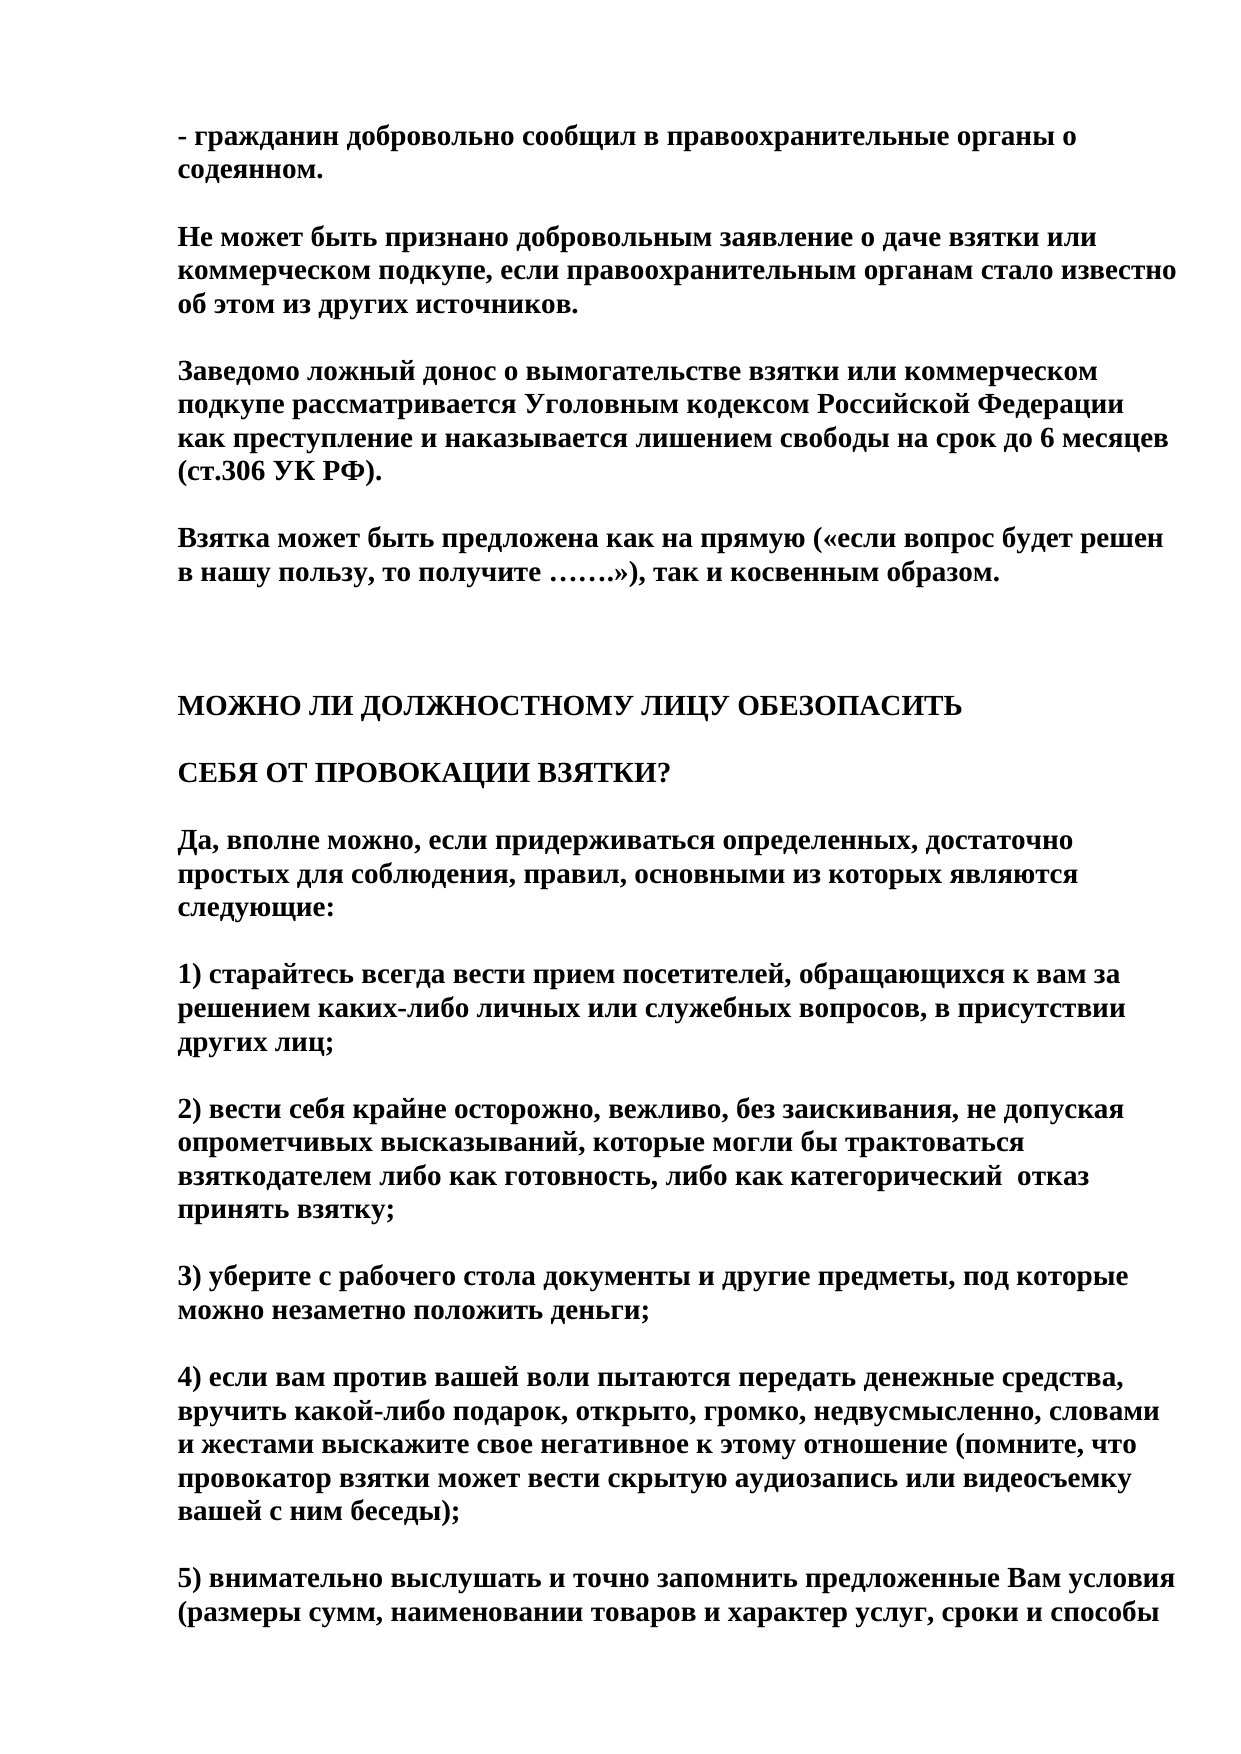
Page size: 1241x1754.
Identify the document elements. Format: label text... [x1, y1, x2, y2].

text МОЖНО ЛИ ДОЛЖНОСТНОМУ ЛИЦУ ОБЕЗОПАСИТЬ [177, 688, 1181, 722]
text - гражданин добровольно сообщил в правоохранительные органы о содеянном. [177, 118, 1181, 185]
text СЕБЯ ОТ ПРОВОКАЦИИ ВЗЯТКИ? [177, 755, 1181, 789]
text Не может быть признано добровольным заявление о даче взятки или коммерческом подкупе, если правоохранительным органам стало известно об этом из других источников. [177, 219, 1181, 319]
text 3) уберите с рабочего стола документы и другие предметы, под которые можно незаметно положить деньги; [177, 1258, 1181, 1326]
text 4) если вам против вашей воли пытаются передать денежные средства, вручить какой-либо подарок, открыто, громко, недвусмысленно, словами и жестами выскажите свое негативное к этому отношение (помните, что провокатор взятки может вести скрытую аудиозапись или видеосъемку вашей с ним беседы); [177, 1359, 1181, 1527]
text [177, 1560, 1181, 1627]
text Заведомо ложный донос о вымогательстве взятки или коммерческом подкупе рассматривается Уголовным кодексом Российской Федерации как преступление и наказывается лишением свободы на срок до 6 месяцев (ст.306 УК РФ). [177, 353, 1181, 487]
text 2) вести себя крайне осторожно, вежливо, без заискивания, не допуская опрометчивых высказываний, которые могли бы трактоваться взяткодателем либо как готовность, либо как категорический отказ принять взятку; [177, 1091, 1181, 1225]
text 1) старайтесь всегда вести прием посетителей, обращающихся к вам за решением каких-либо личных или служебных вопросов, в присутствии других лиц; [177, 957, 1181, 1057]
text Да, вполне можно, если придерживаться определенных, достаточно простых для соблюдения, правил, основными из которых являются следующие: [177, 822, 1181, 923]
text Взятка может быть предложена как на прямую («если вопрос будет решен в нашу пользу, то получите …….»), так и косвенным образом. [177, 521, 1181, 588]
